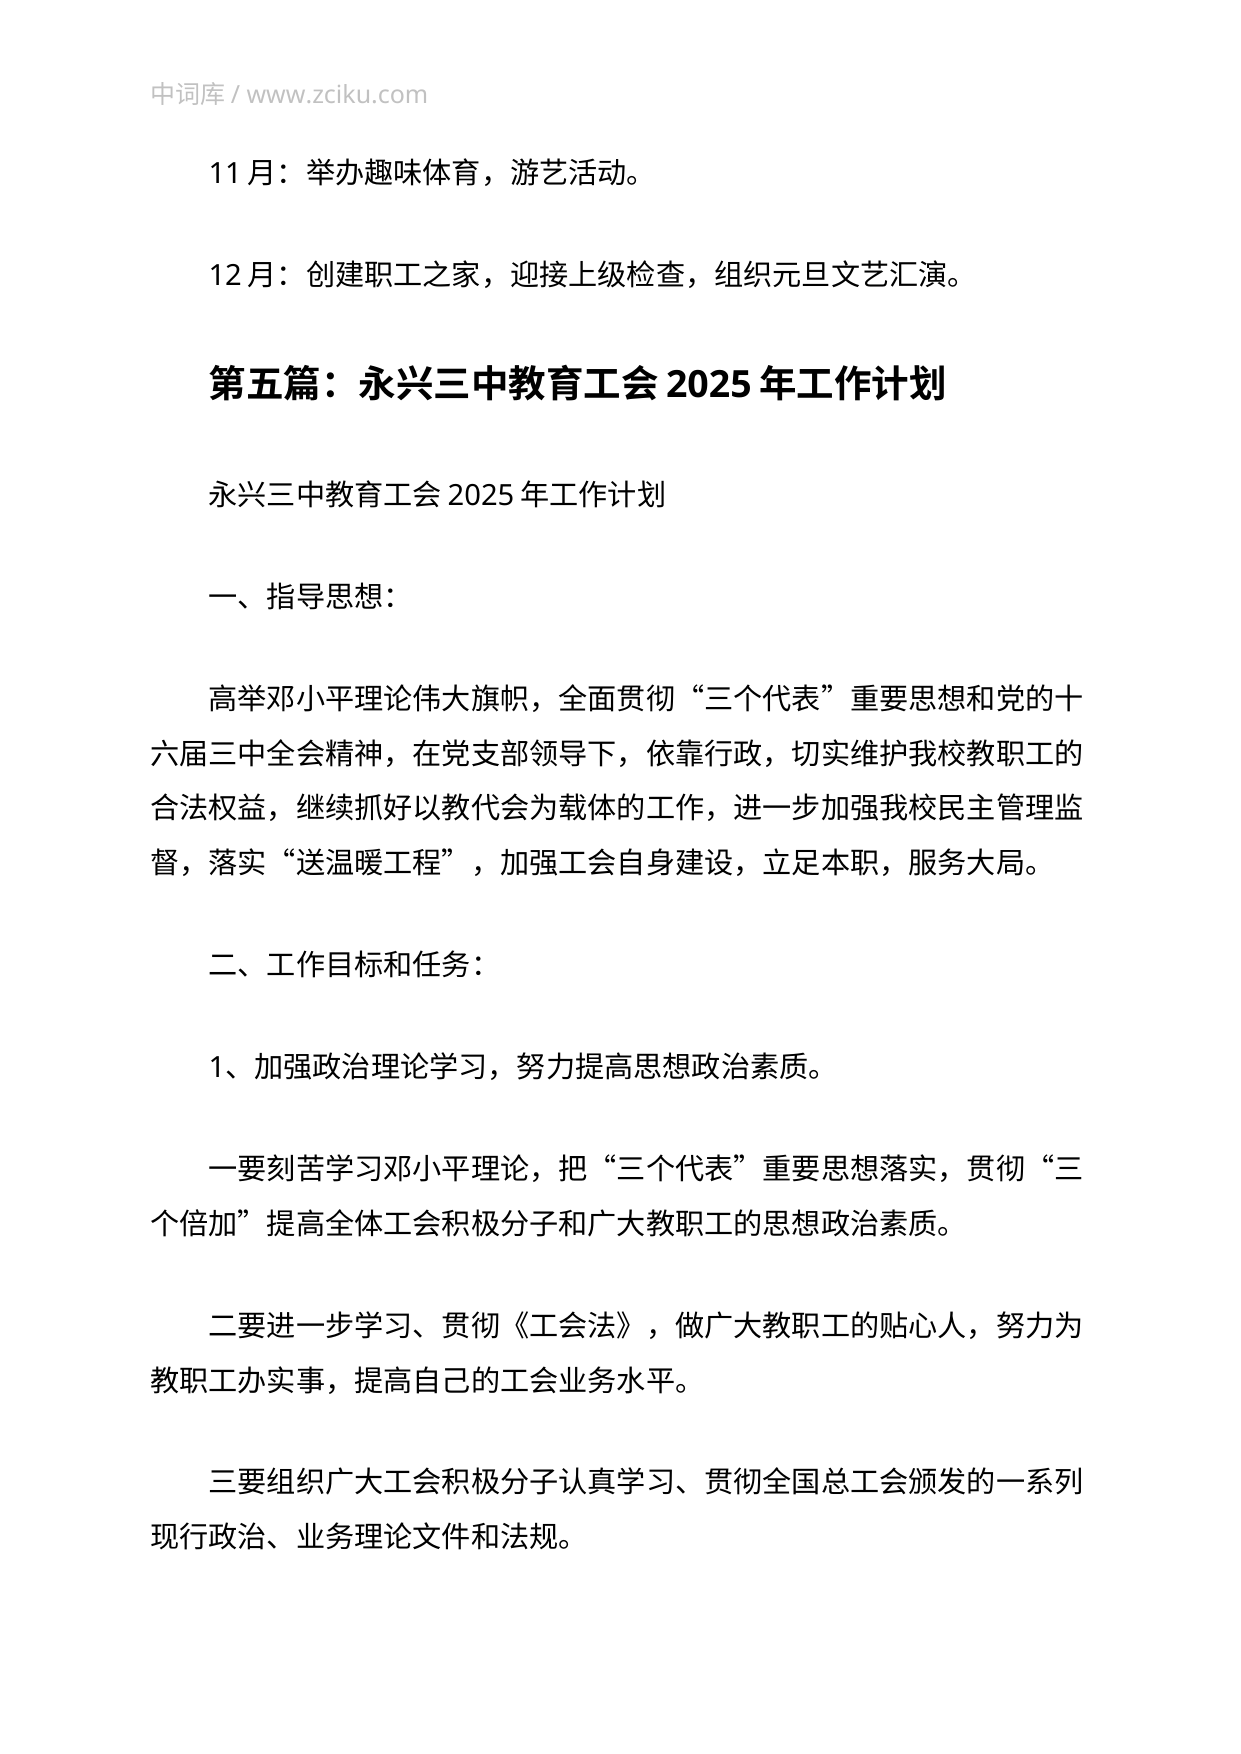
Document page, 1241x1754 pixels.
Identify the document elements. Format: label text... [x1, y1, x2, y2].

text 二、工作目标和任务： [150, 942, 1090, 984]
text 一要刻苦学习邓小平理论，把“三个代表”重要思想落实，贯彻“三个倍加”提高全体工会积极分子和广大教职工的思想政治素质。 [150, 1146, 1090, 1243]
text 12月：创建职工之家，迎接上级检查，组织元旦文艺汇演。 [150, 252, 1090, 294]
text 二要进一步学习、贯彻《工会法》，做广大教职工的贴心人，努力为教职工办实事，提高自己的工会业务水平。 [150, 1302, 1090, 1399]
text 第五篇：永兴三中教育工会2025年工作计划 [150, 354, 1090, 408]
text 高举邓小平理论伟大旗帜，全面贯彻“三个代表”重要思想和党的十六届三中全会精神，在党支部领导下，依靠行政，切实维护我校教职工的合法权益，继续抓好以教代会为载体的工作，进一步加强我校民主管理监督，落实“送温暖工程”，加强工会自身建设，立足本职，服务大局。 [150, 675, 1090, 882]
text 一、指导思想： [150, 573, 1090, 616]
text 三要组织广大工会积极分子认真学习、贯彻全国总工会颁发的一系列现行政治、业务理论文件和法规。 [150, 1459, 1090, 1556]
text 11月：举办趣味体育，游艺活动。 [150, 150, 1090, 192]
text 永兴三中教育工会2025年工作计划 [150, 472, 1090, 514]
text 1、加强政治理论学习，努力提高思想政治素质。 [150, 1043, 1090, 1086]
